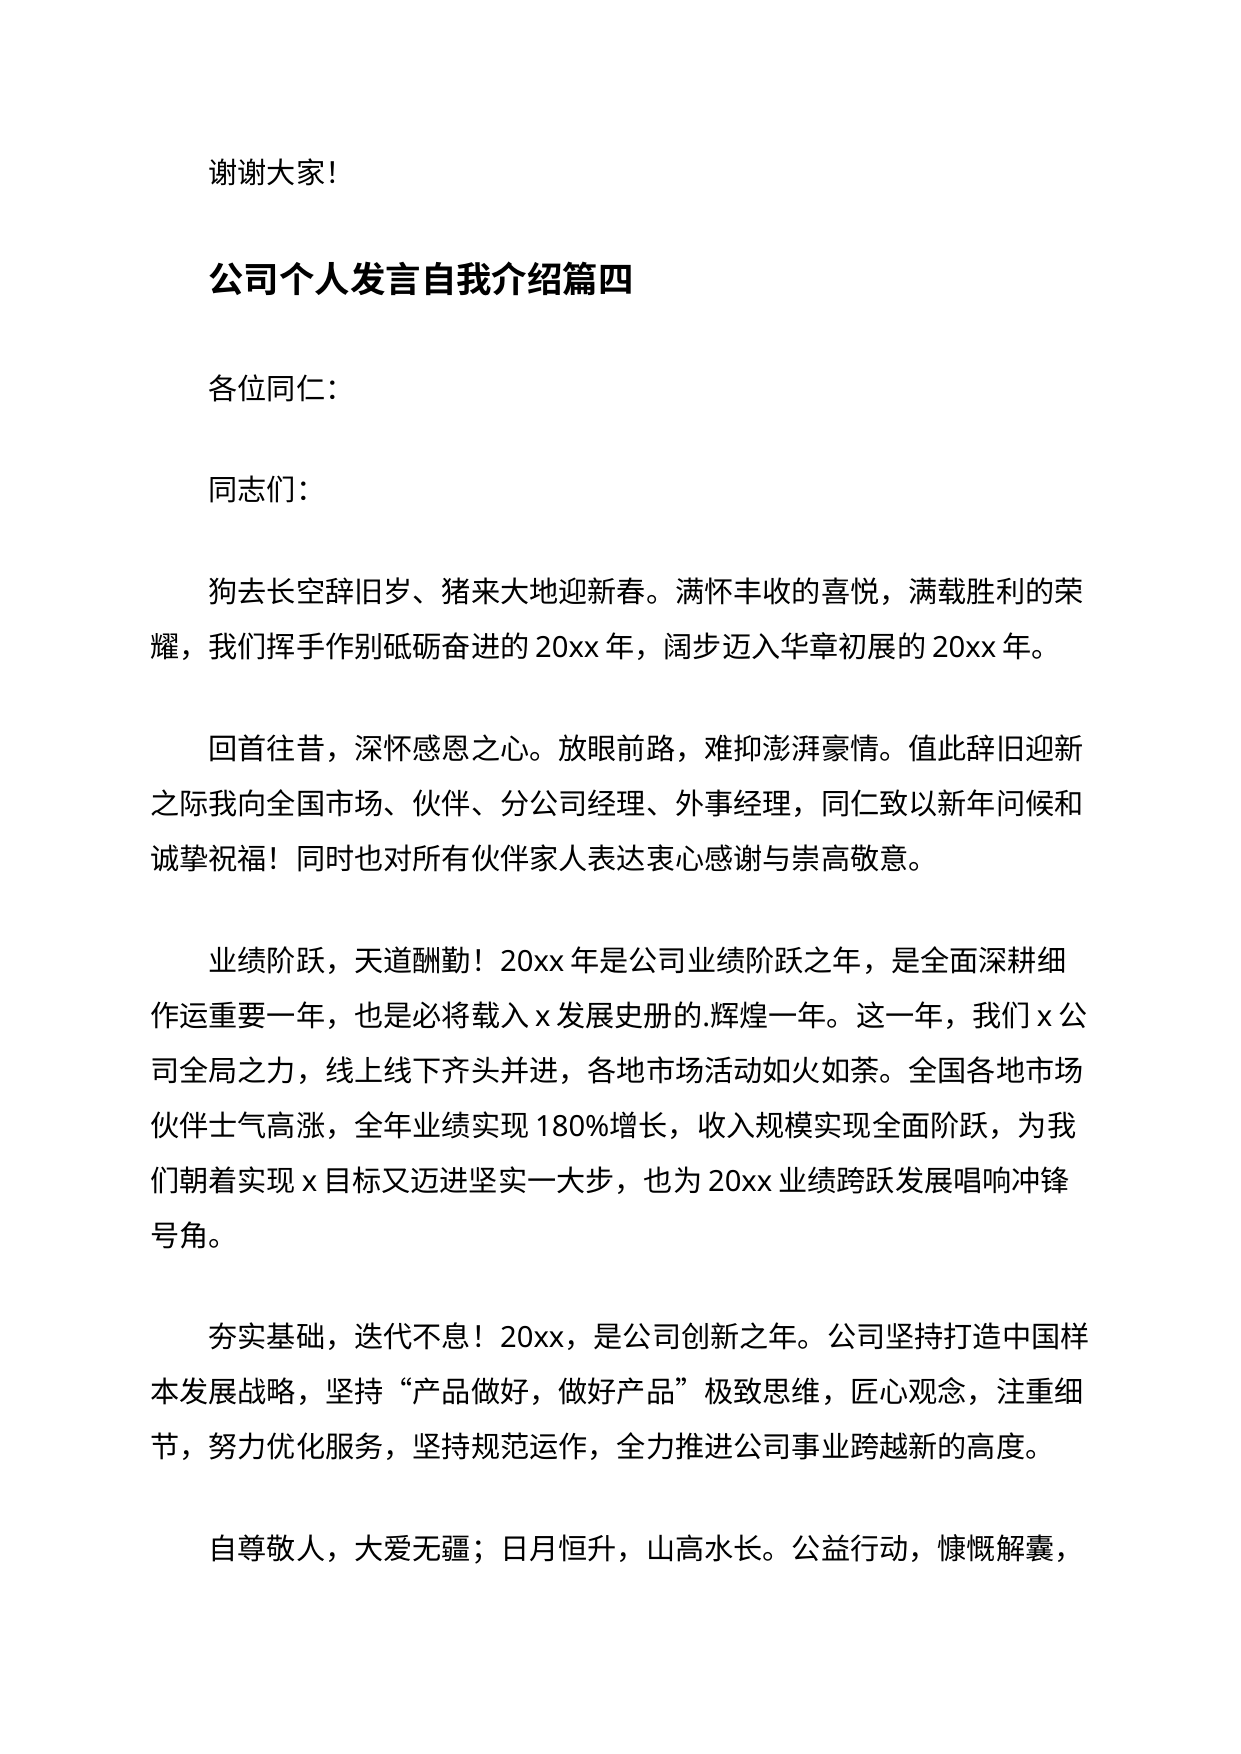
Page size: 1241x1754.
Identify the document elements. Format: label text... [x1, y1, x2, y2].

text 夯实基础，迭代不息！20xx，是公司创新之年。公司坚持打造中国样本发展战略，坚持“产品做好，做好产品”极致思维，匠心观念，注重细节，努力优化服务，坚持规范运作，全力推进公司事业跨越新的高度。 [150, 1314, 1090, 1466]
text 狗去长空辞旧岁、猪来大地迎新春。满怀丰收的喜悦，满载胜利的荣耀，我们挥手作别砥砺奋进的20xx年，阔步迈入华章初展的20xx年。 [150, 569, 1090, 666]
text 业绩阶跃，天道酬勤！20xx年是公司业绩阶跃之年，是全面深耕细作运重要一年，也是必将载入x发展史册的.辉煌一年。这一年，我们x公司全局之力，线上线下齐头并进，各地市场活动如火如荼。全国各地市场伙伴士气高涨，全年业绩实现180%增长，收入规模实现全面阶跃，为我们朝着实现x目标又迈进坚实一大步，也为20xx业绩跨跃发展唱响冲锋号角。 [150, 937, 1090, 1254]
text 公司个人发言自我介绍篇四 [150, 252, 1090, 303]
text 谢谢大家！ [150, 150, 1090, 192]
text 各位同仁： [150, 365, 1090, 407]
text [150, 1526, 1090, 1568]
text 同志们： [150, 467, 1090, 509]
text 回首往昔，深怀感恩之心。放眼前路，难抑澎湃豪情。值此辞旧迎新之际我向全国市场、伙伴、分公司经理、外事经理，同仁致以新年问候和诚挚祝福！同时也对所有伙伴家人表达衷心感谢与崇高敬意。 [150, 726, 1090, 878]
